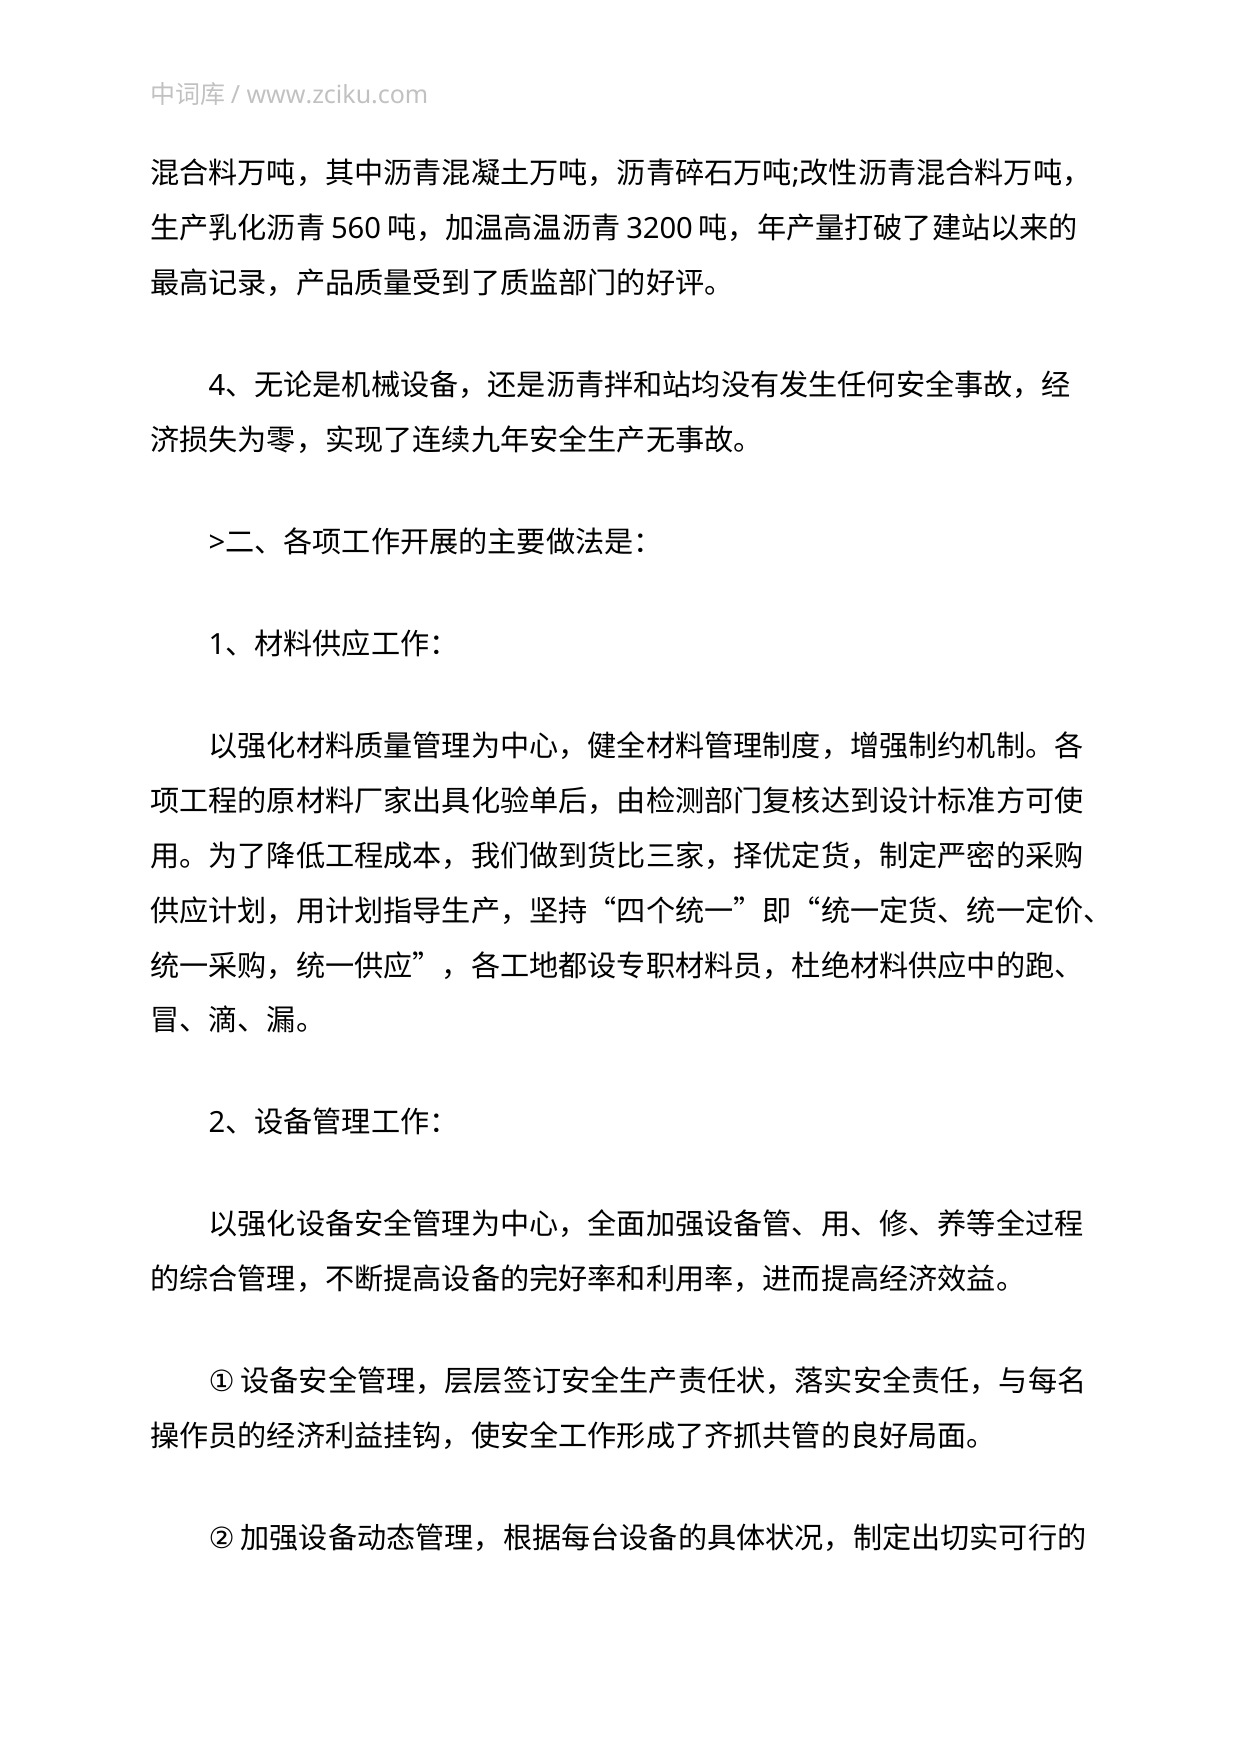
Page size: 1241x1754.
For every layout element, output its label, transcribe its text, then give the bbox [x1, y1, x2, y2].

text 以强化材料质量管理为中心，健全材料管理制度，增强制约机制。各项工程的原材料厂家出具化验单后，由检测部门复核达到设计标准方可使用。为了降低工程成本，我们做到货比三家，择优定货，制定严密的采购供应计划，用计划指导生产，坚持“四个统一”即“统一定货、统一定价、统一采购，统一供应”，各工地都设专职材料员，杜绝材料供应中的跑、冒、滴、漏。 [150, 722, 1090, 1039]
text 2、设备管理工作： [150, 1099, 1090, 1141]
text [150, 1514, 1090, 1557]
text 4、无论是机械设备，还是沥青拌和站均没有发生任何安全事故，经济损失为零，实现了连续九年安全生产无事故。 [150, 362, 1090, 459]
text 1、材料供应工作： [150, 621, 1090, 663]
text 以强化设备安全管理为中心，全面加强设备管、用、修、养等全过程的综合管理，不断提高设备的完好率和利用率，进而提高经济效益。 [150, 1201, 1090, 1298]
text >二、各项工作开展的主要做法是： [150, 518, 1090, 561]
text ①设备安全管理，层层签订安全生产责任状，落实安全责任，与每名操作员的经济利益挂钩，使安全工作形成了齐抓共管的良好局面。 [150, 1357, 1090, 1455]
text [150, 150, 1090, 302]
